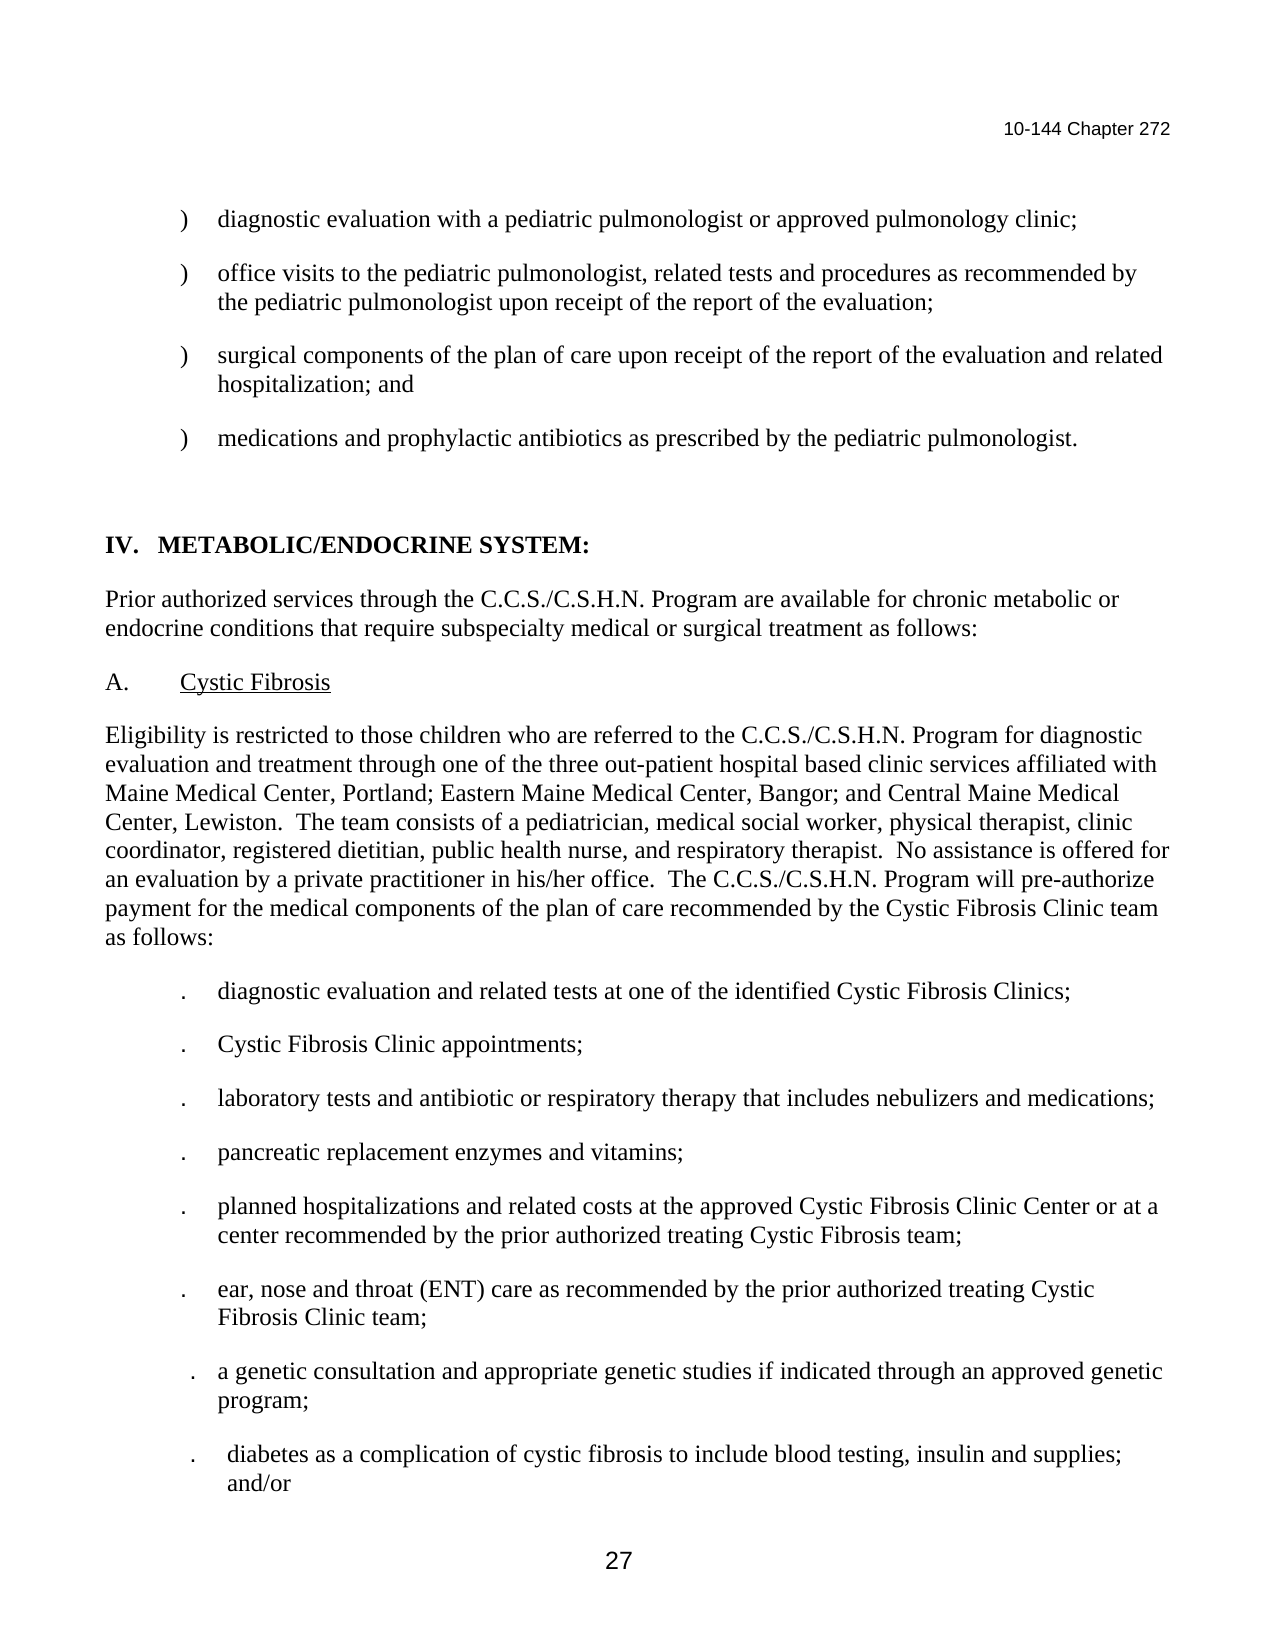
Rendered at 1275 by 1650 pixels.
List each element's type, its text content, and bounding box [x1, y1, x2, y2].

text ) medications and prophylactic antibiotics as prescribed by the pediatric pulmonologist. [180, 423, 1170, 452]
text . Cystic Fibrosis Clinic appointments; [180, 1029, 1170, 1058]
text Prior authorized services through the C.C.S./C.S.H.N. Program are available for chronic metabolic or endocrine conditions that require subspecialty medical or surgical treatment as follows: [105, 584, 1170, 642]
text . a genetic consultation and appropriate genetic studies if indicated through an approved genetic program; [189, 1356, 1170, 1414]
text . pancreatic replacement enzymes and vitamins; [180, 1137, 1170, 1166]
text ) office visits to the pediatric pulmonologist, related tests and procedures as recommended by the pediatric pulmonologist upon receipt of the report of the evaluation; [180, 258, 1170, 316]
text IV. METABOLIC/ENDOCRINE SYSTEM: [105, 531, 1170, 559]
text . planned hospitalizations and related costs at the approved Cystic Fibrosis Clinic Center or at a center recommended by the prior authorized treating Cystic Fibrosis team; [180, 1191, 1170, 1249]
text . ear, nose and throat (ENT) care as recommended by the prior authorized treating Cystic Fibrosis Clinic team; [180, 1274, 1170, 1331]
text Eligibility is restricted to those children who are referred to the C.C.S./C.S.H.N. Program for diagnostic evaluation and treatment through one of the three out-patient hospital based clinic services affiliated with Maine Medical Center, Portland; Eastern Maine Medical Center, Bangor; and Central Maine Medical Center, Lewiston. The team consists of a pediatrician, medical social worker, physical therapist, clinic coordinator, registered dietitian, public health nurse, and respiratory therapist. No assistance is offered for an evaluation by a private practitioner in his/her office. The C.C.S./C.S.H.N. Program will pre-authorize payment for the medical components of the plan of care recommended by the Cystic Fibrosis Clinic team as follows: [105, 721, 1170, 951]
text . diabetes as a complication of cystic fibrosis to include blood testing, insulin and supplies; and/or [189, 1439, 1170, 1496]
text . laboratory tests and antibiotic or respiratory therapy that includes nebulizers and medications; [180, 1083, 1170, 1112]
text ) surgical components of the plan of care upon receipt of the report of the evaluation and related hospitalization; and [180, 341, 1170, 398]
text A. Cystic Fibrosis [105, 667, 1170, 696]
text ) diagnostic evaluation with a pediatric pulmonologist or approved pulmonology clinic; [180, 204, 1170, 233]
text . diagnostic evaluation and related tests at one of the identified Cystic Fibrosis Clinics; [180, 976, 1170, 1004]
